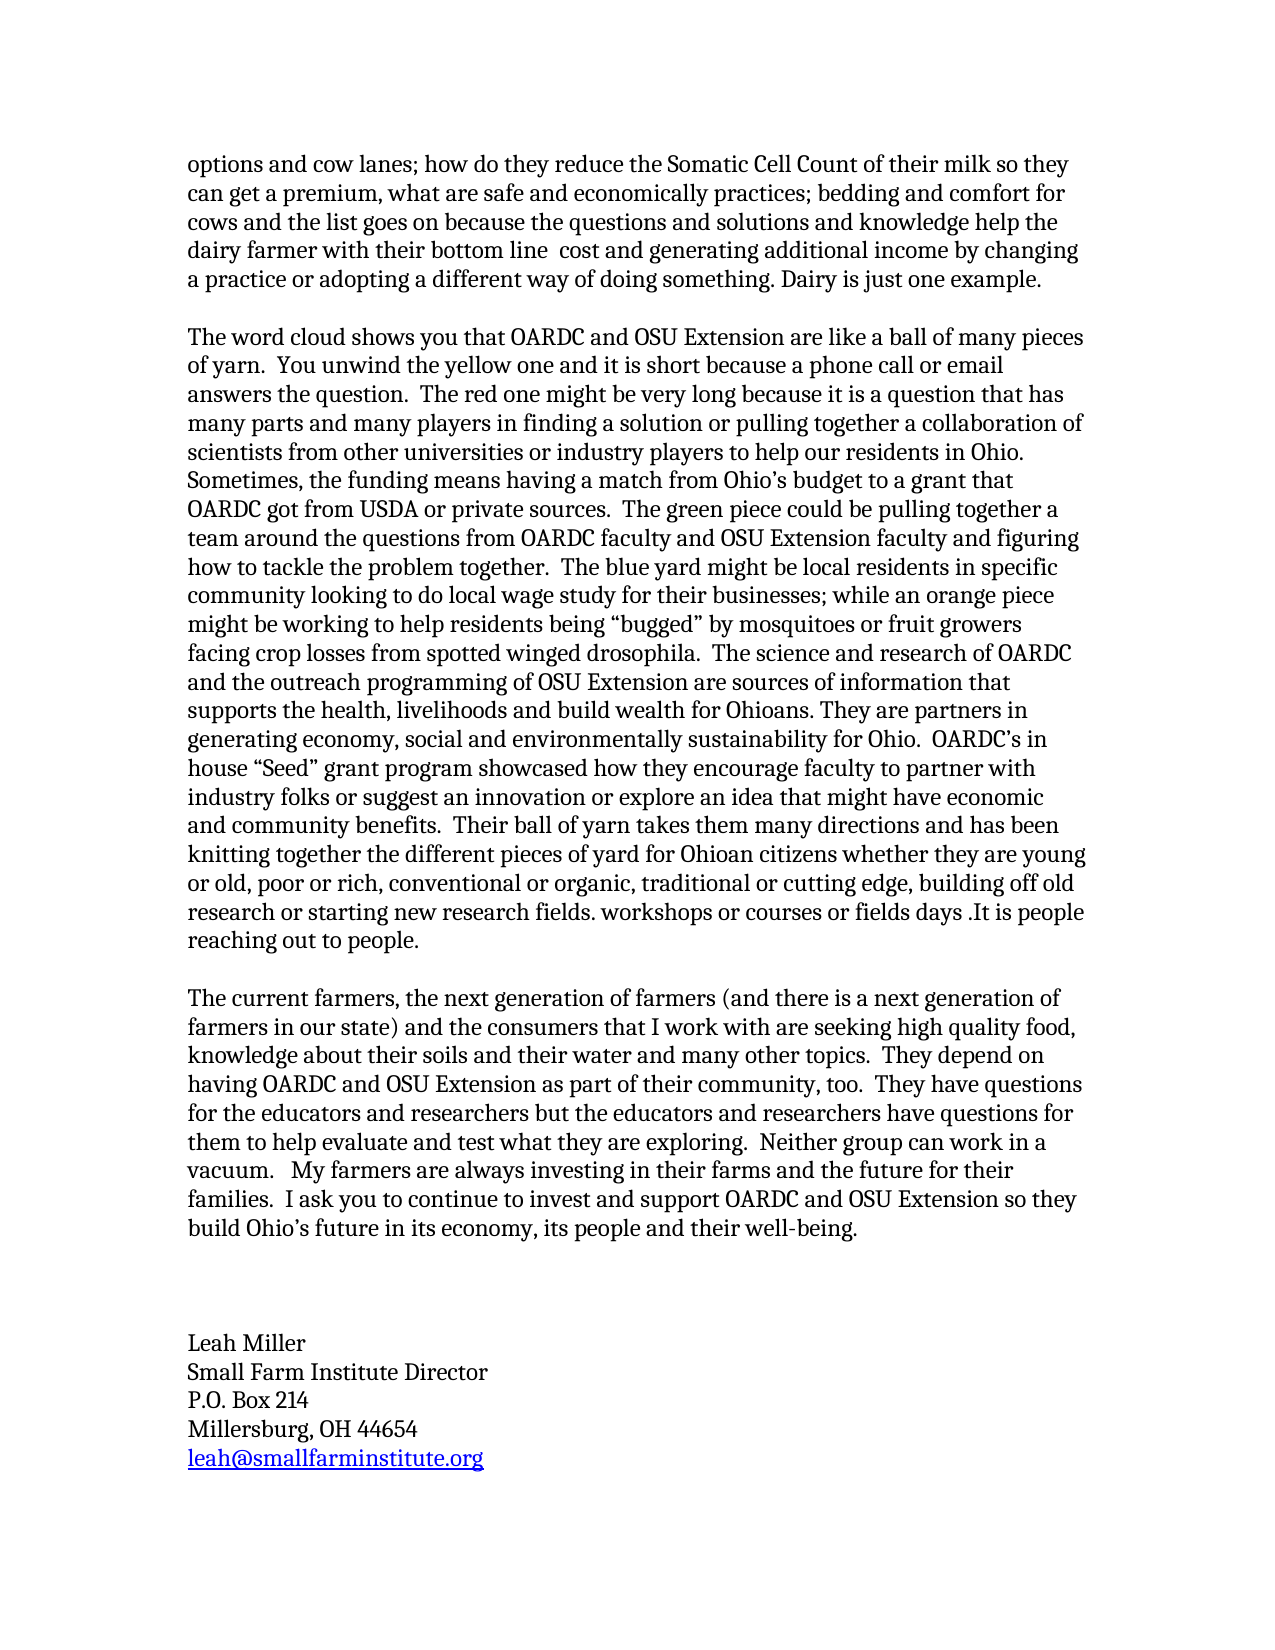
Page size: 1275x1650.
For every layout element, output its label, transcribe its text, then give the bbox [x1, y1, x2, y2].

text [187, 150, 1087, 294]
text Leah Miller [187, 1329, 1087, 1357]
text The word cloud shows you that OARDC and OSU Extension are like a ball of many pieces of yarn. You unwind the yellow one and it is short because a phone call or email answers the question. The red one might be very long because it is a question that has many parts and many players in finding a solution or pulling together a collaboration of scientists from other universities or industry players to help our residents in Ohio. Sometimes, the funding means having a match from Ohio’s budget to a grant that OARDC got from USDA or private sources. The green piece could be pulling together a team around the questions from OARDC faculty and OSU Extension faculty and figuring how to tackle the problem together. The blue yard might be local residents in specific community looking to do local wage study for their businesses; while an orange piece might be working to help residents being “bugged” by mosquitoes or fruit growers facing crop losses from spotted winged drosophila. The science and research of OARDC and the outreach programming of OSU Extension are sources of information that supports the health, livelihoods and build wealth for Ohioans. They are partners in generating economy, social and environmentally sustainability for Ohio. OARDC’s in house “Seed” grant program showcased how they encourage faculty to partner with industry folks or suggest an innovation or explore an idea that might have economic and community benefits. Their ball of yarn takes them many directions and has been knitting together the different pieces of yard for Ohioan citizens whether they are young or old, poor or rich, conventional or organic, traditional or cutting edge, building off old research or starting new research fields. workshops or courses or fields days .It is people reaching out to people. [187, 322, 1087, 955]
text Small Farm Institute Director [187, 1357, 1087, 1386]
text P.O. Box 214 [187, 1386, 1087, 1415]
text leah@smallfarminstitute.org [187, 1444, 1087, 1472]
text The current farmers, the next generation of farmers (and there is a next generation of farmers in our state) and the consumers that I work with are seeking high quality food, knowledge about their soils and their water and many other topics. They depend on having OARDC and OSU Extension as part of their community, too. They have questions for the educators and researchers but the educators and researchers have questions for them to help evaluate and test what they are exploring. Neither group can work in a vacuum. My farmers are always investing in their farms and the future for their families. I ask you to continue to invest and support OARDC and OSU Extension so they build Ohio’s future in its economy, its people and their well-being. [187, 984, 1087, 1242]
text Millersburg, OH 44654 [187, 1415, 1087, 1444]
